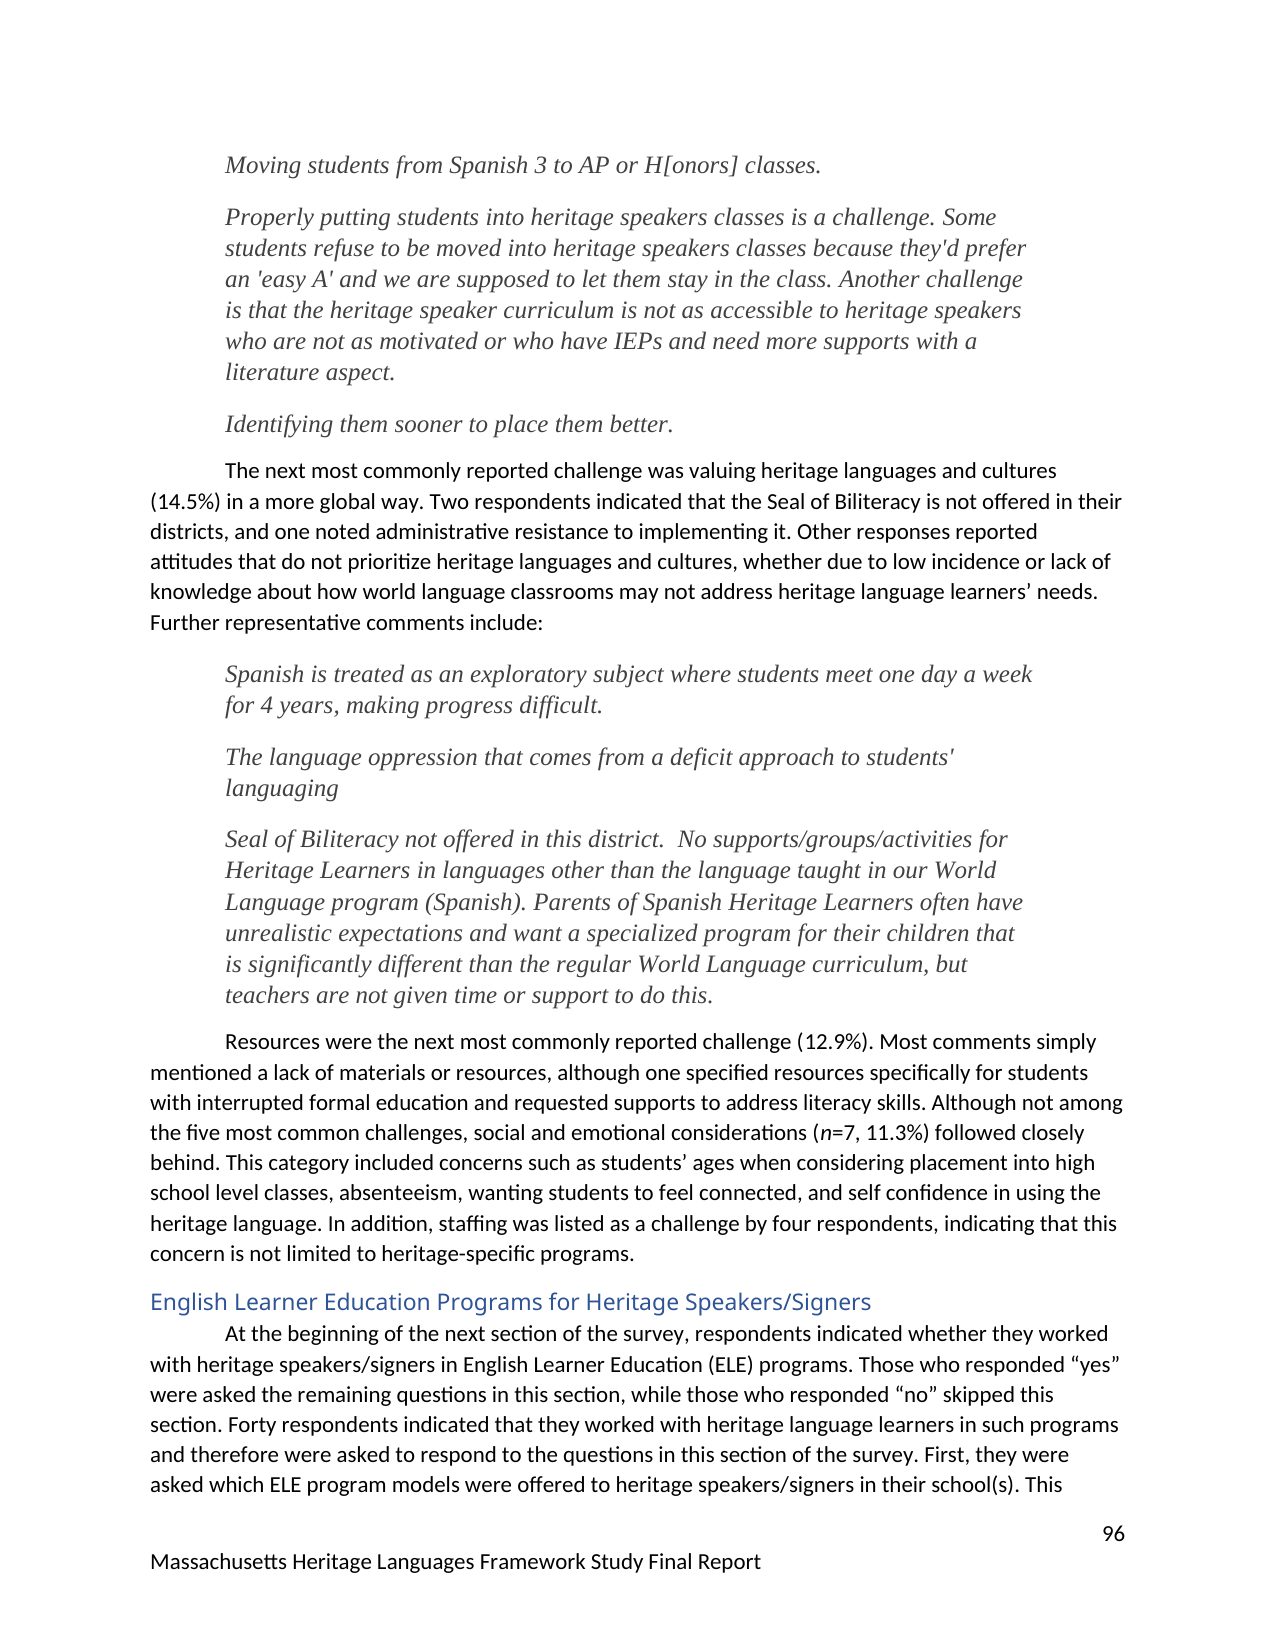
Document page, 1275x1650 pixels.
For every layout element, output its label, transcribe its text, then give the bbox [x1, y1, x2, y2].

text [150, 1319, 1125, 1499]
text Spanish is treated as an exploratory subject where students meet one day a week for 4 years, making progress difficult. [225, 659, 1035, 718]
subtitle English Learner Education Programs for Heritage Speakers/Signers [150, 1286, 1125, 1317]
text Identifying them sooner to place them better. [225, 409, 1035, 438]
text Resources were the next most commonly reported challenge (12.9%). Most comments simply mentioned a lack of materials or resources, although one specified resources specifically for students with interrupted formal education and requested supports to address literacy skills. Although not among the five most common challenges, social and emotional considerations (n=7, 11.3%) followed closely behind. This category included concerns such as students’ ages when considering placement into high school level classes, absenteeism, wanting students to feel connected, and self confidence in using the heritage language. In addition, staffing was listed as a challenge by four respondents, indicating that this concern is not limited to heritage-specific programs. [150, 1027, 1125, 1267]
text The language oppression that comes from a deficit approach to students' languaging [225, 742, 1035, 801]
text Seal of Biliteracy not offered in this district. No supports/groups/activities for Heritage Learners in languages other than the language taught in our World Language program (Spanish). Parents of Spanish Heritage Learners often have unrealistic expectations and want a specialized program for their children that is significantly different than the regular World Language curriculum, but teachers are not given time or support to do this. [225, 824, 1035, 1008]
text Moving students from Spanish 3 to AP or H[onors] classes. [225, 150, 1035, 179]
text The next most commonly reported challenge was valuing heritage languages and cultures (14.5%) in a more global way. Two respondents indicated that the Seal of Biliteracy is not offered in their districts, and one noted administrative resistance to implementing it. Other responses reported attitudes that do not prioritize heritage languages and cultures, whether due to low incidence or lack of knowledge about how world language classrooms may not address heritage language learners’ needs. Further representative comments include: [150, 457, 1125, 636]
text Properly putting students into heritage speakers classes is a challenge. Some students refuse to be moved into heritage speakers classes because they'd prefer an 'easy A' and we are supposed to let them stay in the class. Another challenge is that the heritage speaker curriculum is not as accessible to heritage speakers who are not as motivated or who have IEPs and need more supports with a literature aspect. [225, 202, 1035, 386]
